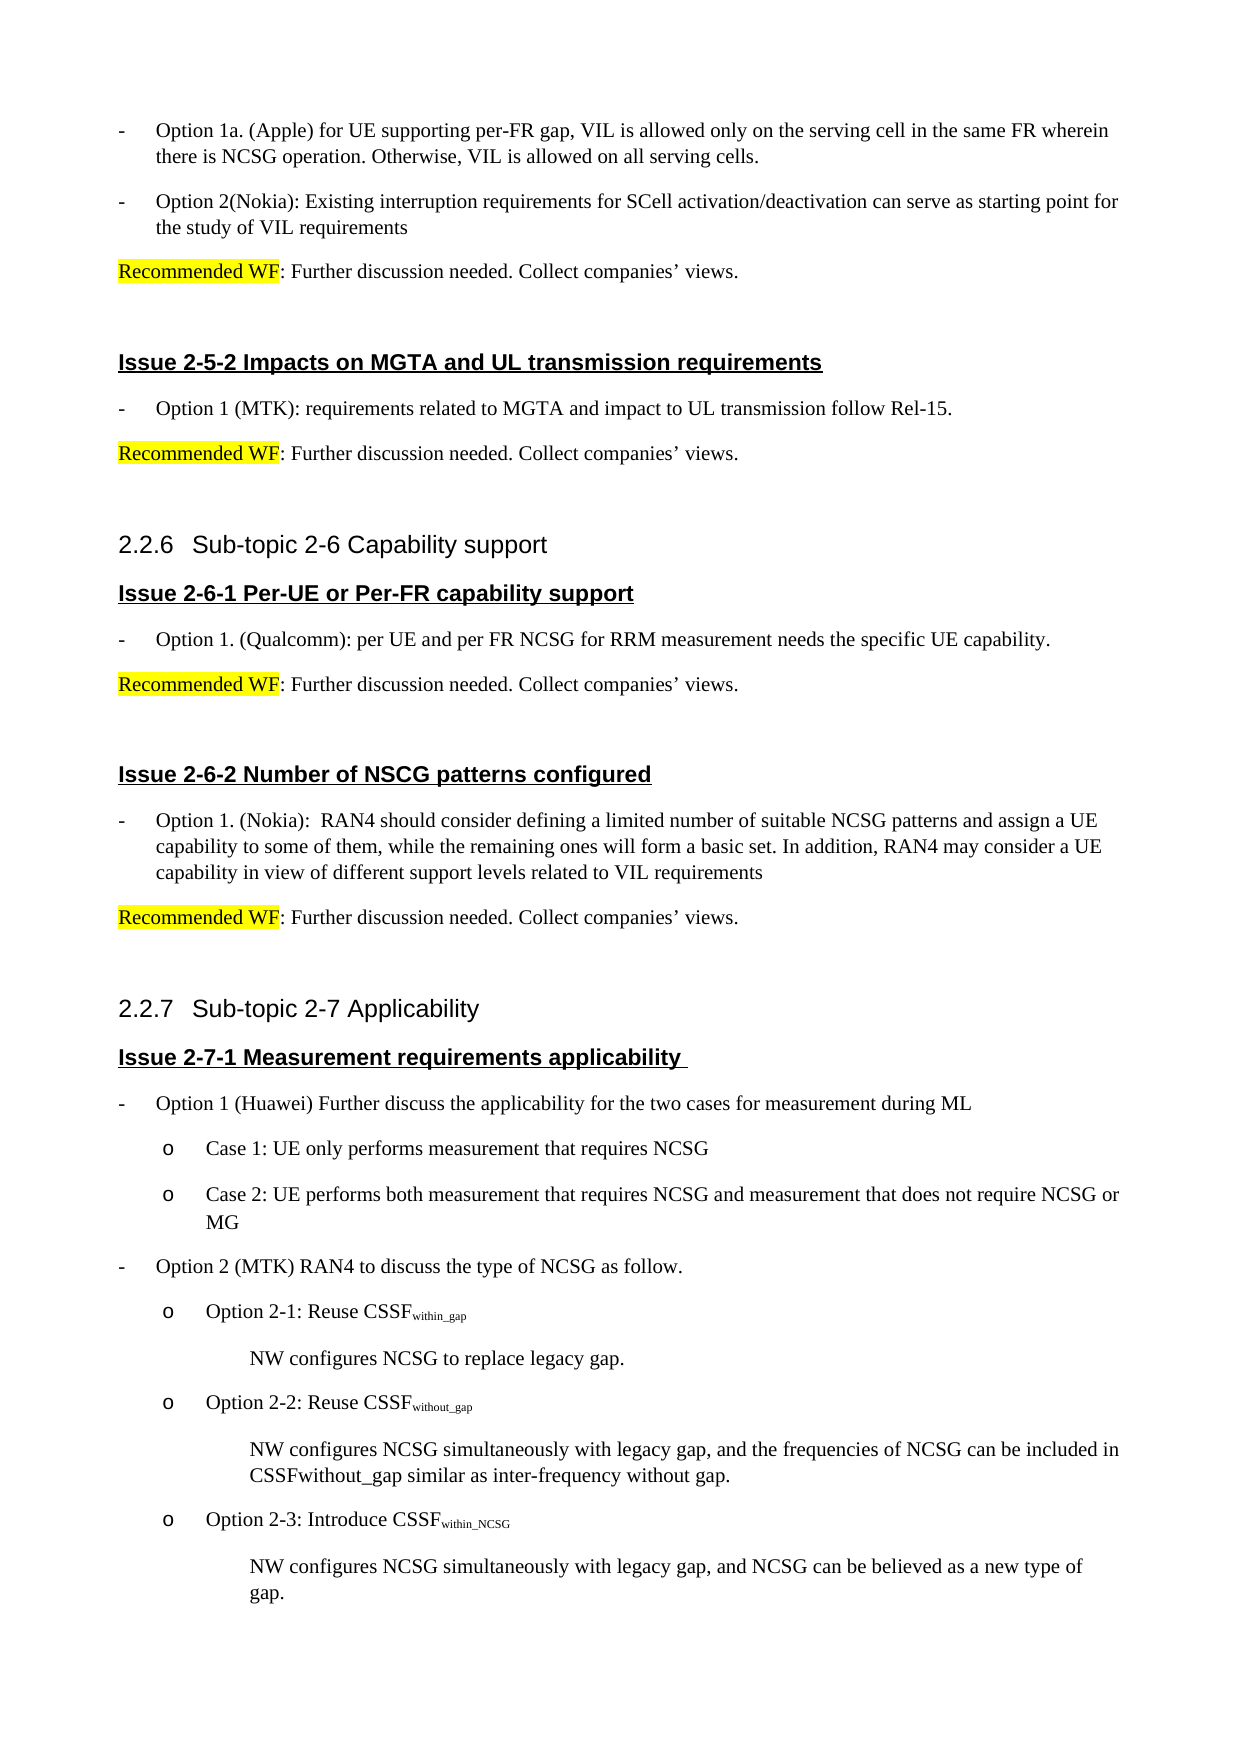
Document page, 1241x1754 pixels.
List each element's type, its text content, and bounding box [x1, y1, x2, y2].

text Recommended WF: Further discussion needed. Collect companies’ views. [279, 905, 1122, 929]
list Option 1 (MTK): requirements related to MGTA and impact to UL transmission follow Rel-15. [118, 396, 1122, 420]
list NW configures NCSG simultaneously with legacy gap, and the frequencies of NCSG can be included in CSSFwithout_gap similar as inter-frequency without gap. [249, 1437, 1122, 1487]
list Option 1. (Qualcomm): per UE and per FR NCSG for RRM measurement needs the specific UE capability. [118, 627, 1122, 651]
list Option 2 (MTK) RAN4 to discuss the type of NCSG as follow. [118, 1254, 1122, 1278]
list Case 1: UE only performs measurement that requires NCSG [162, 1136, 1122, 1161]
list Option 2(Nokia): Existing interruption requirements for SCell activation/deactivation can serve as starting point for the study of VIL requirements [118, 189, 1122, 239]
list Case 2: UE performs both measurement that requires NCSG and measurement that does not require NCSG or MG [162, 1182, 1122, 1234]
subtitle Issue 2-6-1 Per-UE or Per-FR capability support [118, 580, 1122, 606]
list NW configures NCSG simultaneously with legacy gap, and NCSG can be believed as a new type of gap. [249, 1554, 1122, 1604]
list Option 2-2: Reuse CSSFwithout_gap [162, 1390, 1122, 1416]
list Option 1 (Huawei) Further discuss the applicability for the two cases for measurement during ML [118, 1091, 1122, 1115]
subtitle Issue 2-6-2 Number of NSCG patterns configured [118, 761, 1122, 787]
text Recommended WF: Further discussion needed. Collect companies’ views. [279, 259, 1122, 283]
list Option 2-1: Reuse CSSFwithin_gap [162, 1299, 1122, 1325]
list Option 2-3: Introduce CSSFwithin_NCSG [162, 1507, 1122, 1533]
list NW configures NCSG to replace legacy gap. [249, 1346, 1122, 1370]
subtitle Sub-topic 2-6 Capability support [118, 530, 1122, 559]
list Option 1a. (Apple) for UE supporting per-FR gap, VIL is allowed only on the serving cell in the same FR wherein there is NCSG operation. Otherwise, VIL is allowed on all serving cells. [118, 118, 1122, 168]
text Recommended WF: Further discussion needed. Collect companies’ views. [279, 441, 1122, 464]
subtitle Issue 2-7-1 Measurement requirements applicability [118, 1044, 1122, 1070]
list Option 1. (Nokia): RAN4 should consider defining a limited number of suitable NCSG patterns and assign a UE capability to some of them, while the remaining ones will form a basic set. In addition, RAN4 may consider a UE capability in view of different support levels related to VIL requirements [118, 808, 1122, 884]
subtitle Issue 2-5-2 Impacts on MGTA and UL transmission requirements [118, 349, 1122, 375]
text Recommended WF: Further discussion needed. Collect companies’ views. [279, 672, 1122, 696]
subtitle Sub-topic 2-7 Applicability [118, 994, 1122, 1023]
